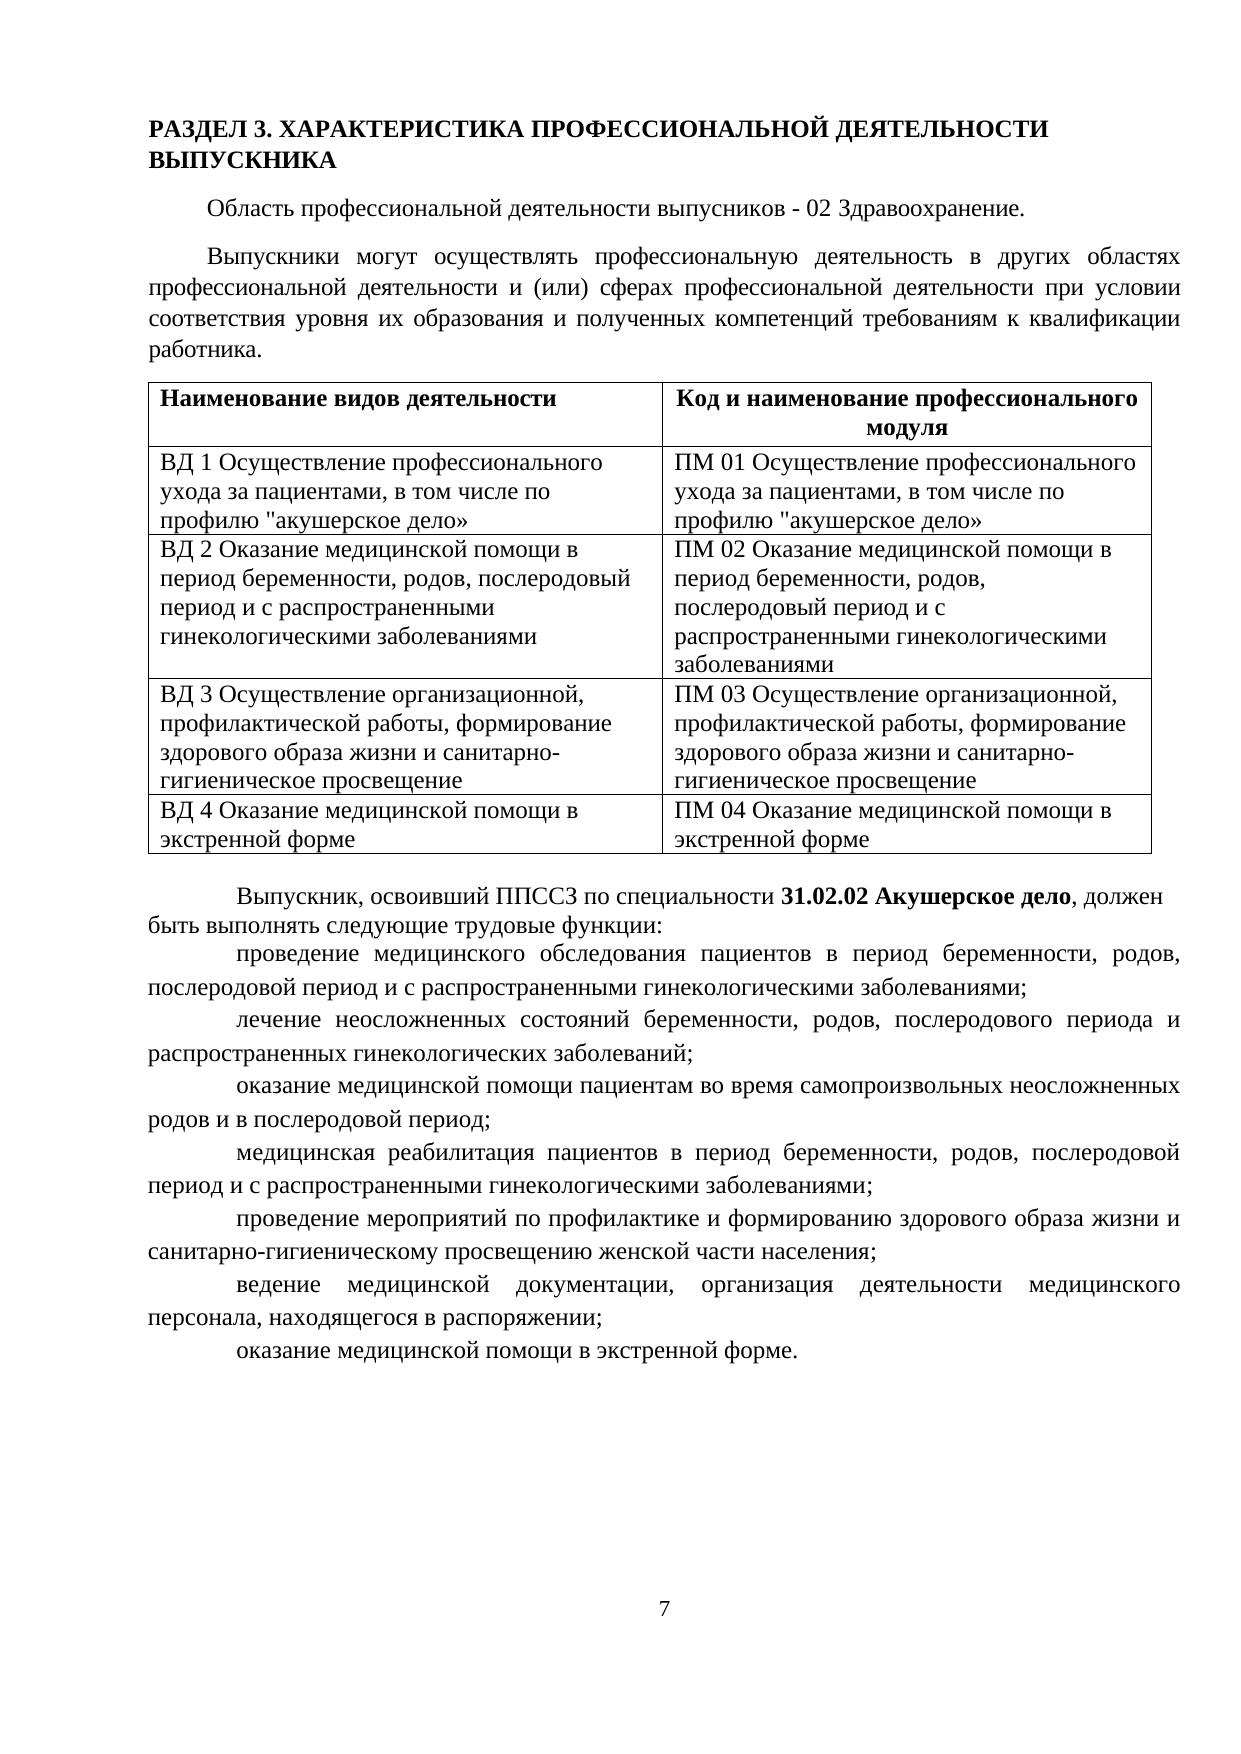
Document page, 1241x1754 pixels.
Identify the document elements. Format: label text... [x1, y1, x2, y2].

table_cell ВД 4 Оказание медицинской помощи в экстренной форме [149, 795, 662, 853]
table_cell ВД 1 Осуществление профессионального ухода за пациентами, в том числе по профилю "акушерское дело» [149, 447, 662, 533]
text РАЗДЕЛ 3. ХАРАКТЕРИСТИКА ПРОФЕССИОНАЛЬНОЙ ДЕЯТЕЛЬНОСТИ ВЫПУСКНИКА [148, 114, 1181, 174]
table_cell ПМ 03 Осуществление организационной, профилактической работы, формирование здорового образа жизни и санитарно-гигиеническое просвещение [663, 679, 1151, 794]
text Выпускники могут осуществлять профессиональную деятельность в других областях профессиональной деятельности и (или) сферах профессиональной деятельности при условии соответствия уровня их образования и полученных компетенций требованиям к квалификации работника. [148, 241, 1181, 363]
subtitle лечение неосложненных состояний беременности, родов, послеродового периода и распространенных гинекологических заболеваний; [148, 1004, 1181, 1066]
subtitle медицинская реабилитация пациентов в период беременности, родов, послеродовой период и с распространенными гинекологическими заболеваниями; [148, 1137, 1181, 1198]
subtitle ведение медицинской документации, организация деятельности медицинского персонала, находящегося в распоряжении; [148, 1269, 1181, 1331]
table_header Код и наименование профессионального модуля [663, 383, 1151, 446]
table_cell ВД 2 Оказание медицинской помощи в период беременности, родов, послеродовый период и с распространенными гинекологическими заболеваниями [149, 535, 662, 678]
table_cell ПМ 02 Оказание медицинской помощи в период беременности, родов, послеродовый период и с распространенными гинекологическими заболеваниями [663, 535, 1151, 678]
table_cell ПМ 01 Осуществление профессионального ухода за пациентами, в том числе по профилю "акушерское дело» [663, 447, 1151, 533]
subtitle оказание медицинской помощи пациентам во время самопроизвольных неосложненных родов и в послеродовой период; [148, 1071, 1181, 1132]
text Область профессиональной деятельности выпусников - 02 Здравоохранение. [148, 193, 1181, 222]
table_header Наименование видов деятельности [149, 383, 662, 446]
table_cell ВД 3 Осуществление организационной, профилактической работы, формирование здорового образа жизни и санитарно-гигиеническое просвещение [149, 679, 662, 794]
subtitle проведение медицинского обследования пациентов в период беременности, родов, послеродовой период и с распространенными гинекологическими заболеваниями; [148, 938, 1181, 1000]
subtitle проведение мероприятий по профилактике и формированию здорового образа жизни и санитарно-гигиеническому просвещению женской части населения; [148, 1203, 1181, 1264]
table_cell ПМ 04 Оказание медицинской помощи в экстренной форме [663, 795, 1151, 853]
subtitle оказание медицинской помощи в экстренной форме. [148, 1335, 1181, 1363]
subtitle Выпускник, освоивший ППССЗ по специальности 31.02.02 Акушерское дело, должен быть выполнять следующие трудовые функции: [148, 881, 1181, 938]
